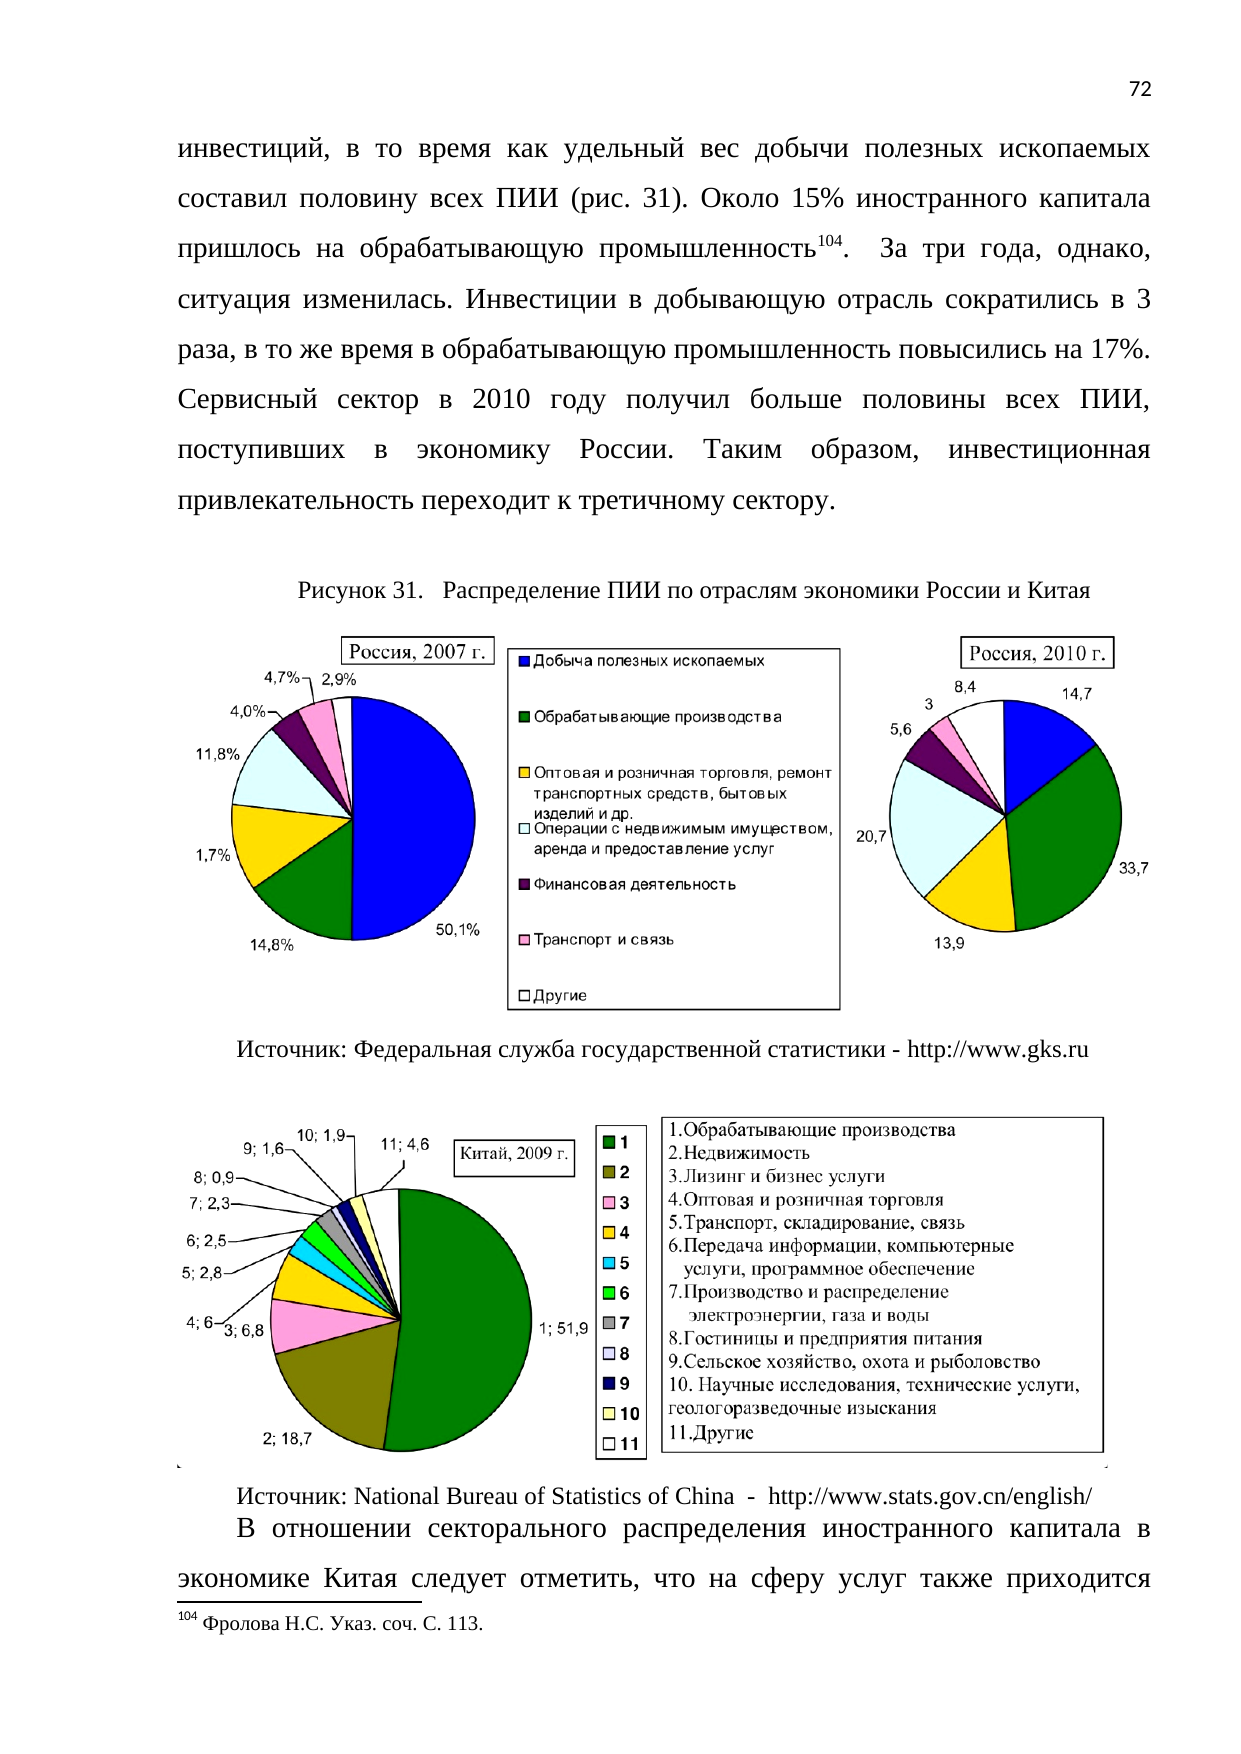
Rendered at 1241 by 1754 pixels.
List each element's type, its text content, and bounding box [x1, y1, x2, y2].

picture [177, 1102, 1108, 1468]
text Источник: National Bureau of Statistics of China - http://www.stats.gov.cn/english/ [177, 1481, 1152, 1510]
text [177, 1510, 1152, 1594]
text Источник: Федеральная служба государственной статистики - http://www.gks.ru [177, 1034, 1152, 1063]
picture [177, 618, 1168, 1021]
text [177, 130, 1152, 516]
text Рисунок 31. Распределение ПИИ по отраслям экономики России и Китая [177, 575, 1152, 604]
